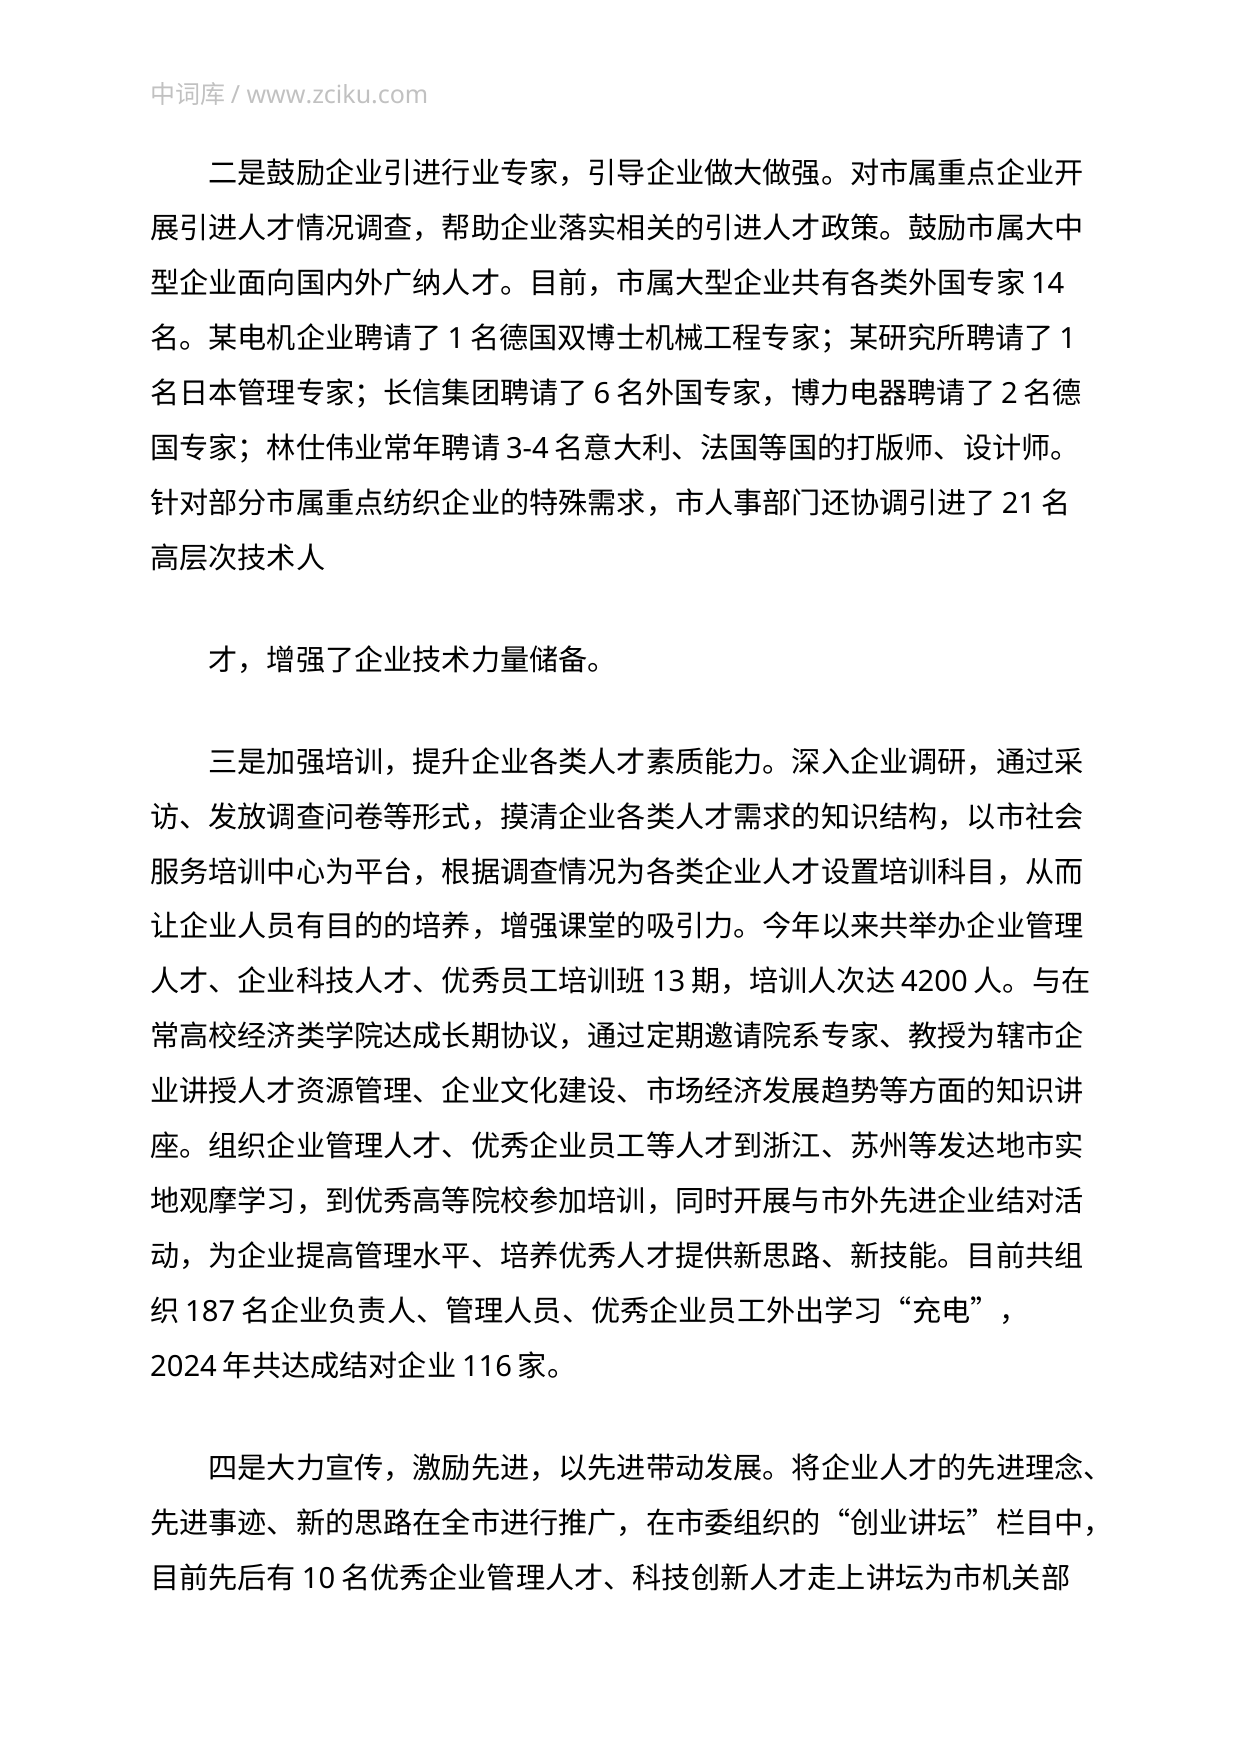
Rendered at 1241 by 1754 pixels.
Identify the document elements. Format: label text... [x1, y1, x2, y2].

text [150, 1444, 1090, 1597]
text 三是加强培训，提升企业各类人才素质能力。深入企业调研，通过采访、发放调查问卷等形式，摸清企业各类人才需求的知识结构，以市社会服务培训中心为平台，根据调查情况为各类企业人才设置培训科目，从而让企业人员有目的的培养，增强课堂的吸引力。今年以来共举办企业管理人才、企业科技人才、优秀员工培训班13期，培训人次达4200人。与在常高校经济类学院达成长期协议，通过定期邀请院系专家、教授为辖市企业讲授人才资源管理、企业文化建设、市场经济发展趋势等方面的知识讲座。组织企业管理人才、优秀企业员工等人才到浙江、苏州等发达地市实地观摩学习，到优秀高等院校参加培训，同时开展与市外先进企业结对活动，为企业提高管理水平、培养优秀人才提供新思路、新技能。目前共组织187名企业负责人、管理人员、优秀企业员工外出学习“充电”，2024年共达成结对企业116家。 [150, 738, 1090, 1385]
text 二是鼓励企业引进行业专家，引导企业做大做强。对市属重点企业开展引进人才情况调查，帮助企业落实相关的引进人才政策。鼓励市属大中型企业面向国内外广纳人才。目前，市属大型企业共有各类外国专家14名。某电机企业聘请了1名德国双博士机械工程专家；某研究所聘请了1名日本管理专家；长信集团聘请了6名外国专家，博力电器聘请了2名德国专家；林仕伟业常年聘请3-4名意大利、法国等国的打版师、设计师。针对部分市属重点纺织企业的特殊需求，市人事部门还协调引进了21名高层次技术人 [150, 150, 1090, 577]
text 才，增强了企业技术力量储备。 [150, 637, 1090, 679]
